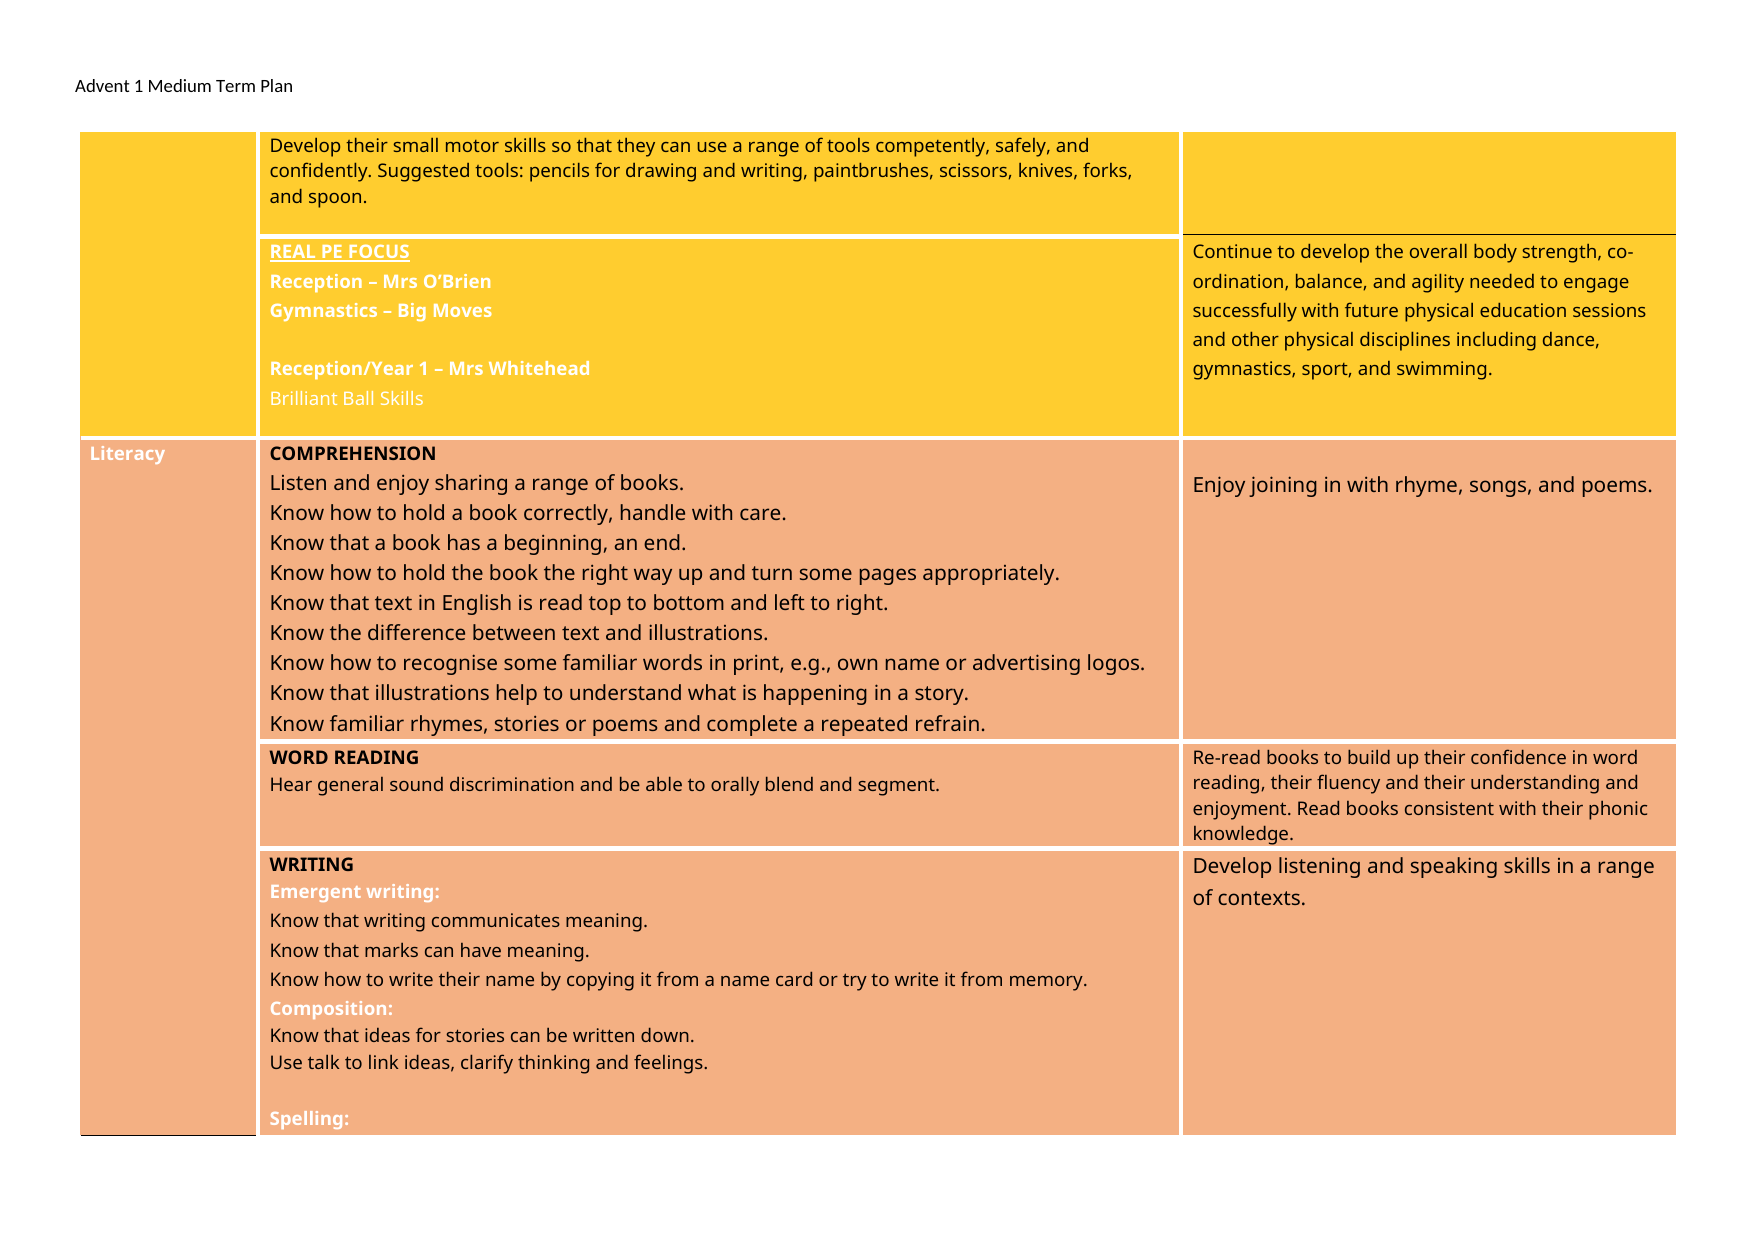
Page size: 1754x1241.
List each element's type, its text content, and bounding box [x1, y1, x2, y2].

table_cell Literacy [80, 437, 256, 1135]
table_cell REAL PE FOCUS Reception – Mrs O’Brien Gymnastics – Big Moves Reception/Year 1 – Mrs Whitehead Brilliant Ball Skills [260, 239, 1179, 436]
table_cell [1183, 851, 1676, 1135]
table_cell WORD READING Hear general sound discrimination and be able to orally blend and segment. [260, 744, 1179, 846]
table_cell Enjoy joining in with rhyme, songs, and poems. [1183, 440, 1676, 739]
table_cell COMPREHENSION Listen and enjoy sharing a range of books. Know how to hold a book correctly, handle with care. Know that a book has a beginning, an end. Know how to hold the book the right way up and turn some pages appropriately. Know that text in English is read top to bottom and left to right. Know the difference between text and illustrations. Know how to recognise some familiar words in print, e.g., own name or advertising logos. Know that illustrations help to understand what is happening in a story. Know familiar rhymes, stories or poems and complete a repeated refrain. [260, 440, 1179, 739]
table_cell Re-read books to build up their confidence in word reading, their fluency and their understanding and enjoyment. Read books consistent with their phonic knowledge. [1183, 744, 1676, 846]
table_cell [260, 851, 1179, 1135]
table_cell [1183, 132, 1676, 234]
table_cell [80, 132, 256, 436]
table_cell Continue to develop the overall body strength, co-ordination, balance, and agility needed to engage successfully with future physical education sessions and other physical disciplines including dance, gymnastics, sport, and swimming. [1183, 235, 1676, 436]
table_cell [260, 132, 1179, 234]
